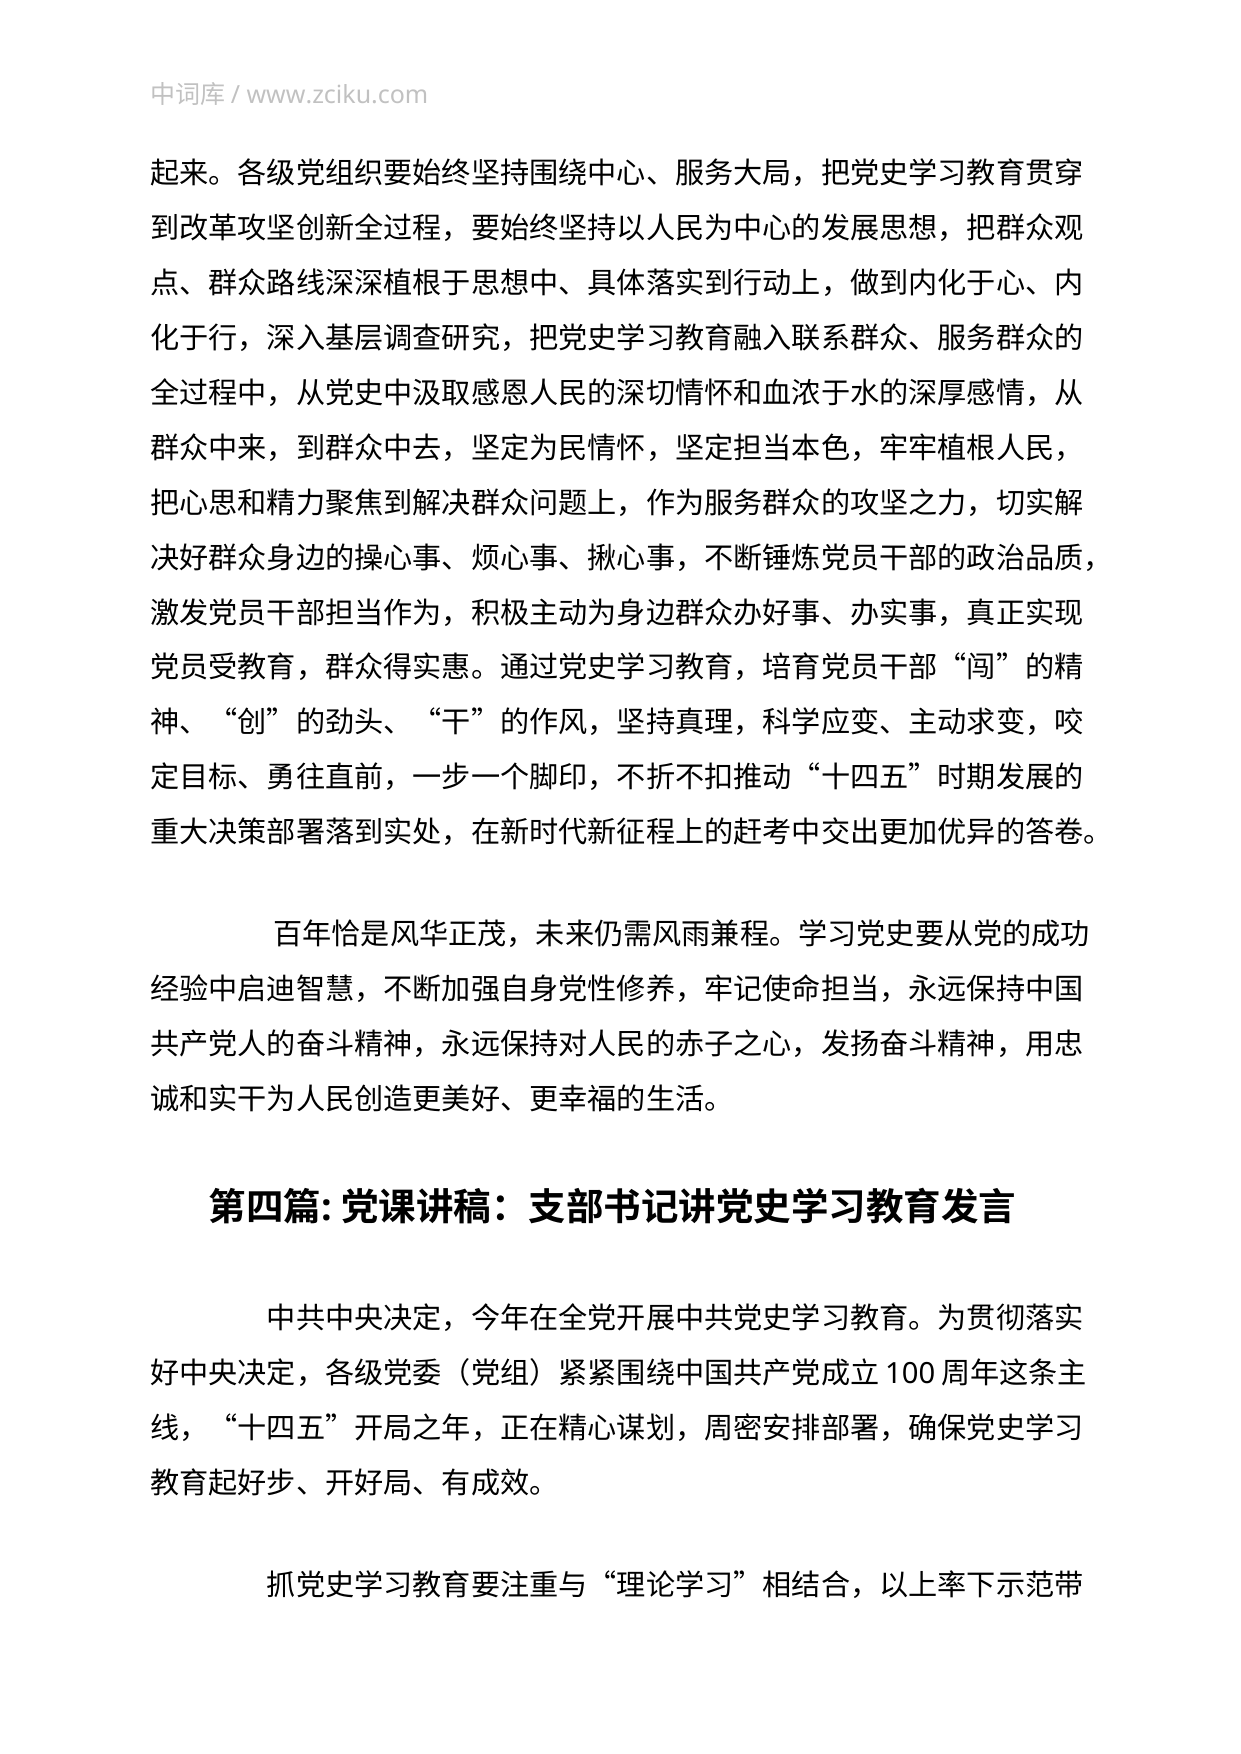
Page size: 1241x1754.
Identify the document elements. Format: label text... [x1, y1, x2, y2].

text 第四篇: 党课讲稿：支部书记讲党史学习教育发言 [150, 1177, 1090, 1231]
text 百年恰是风华正茂，未来仍需风雨兼程。学习党史要从党的成功经验中启迪智慧，不断加强自身党性修养，牢记使命担当，永远保持中国共产党人的奋斗精神，永远保持对人民的赤子之心，发扬奋斗精神，用忠诚和实干为人民创造更美好、更幸福的生活。 [150, 911, 1090, 1117]
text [150, 150, 1090, 851]
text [150, 1561, 1090, 1603]
text 中共中央决定，今年在全党开展中共党史学习教育。为贯彻落实好中央决定，各级党委（党组）紧紧围绕中国共产党成立100周年这条主线，“十四五”开局之年，正在精心谋划，周密安排部署，确保党史学习教育起好步、开好局、有成效。 [150, 1294, 1090, 1502]
